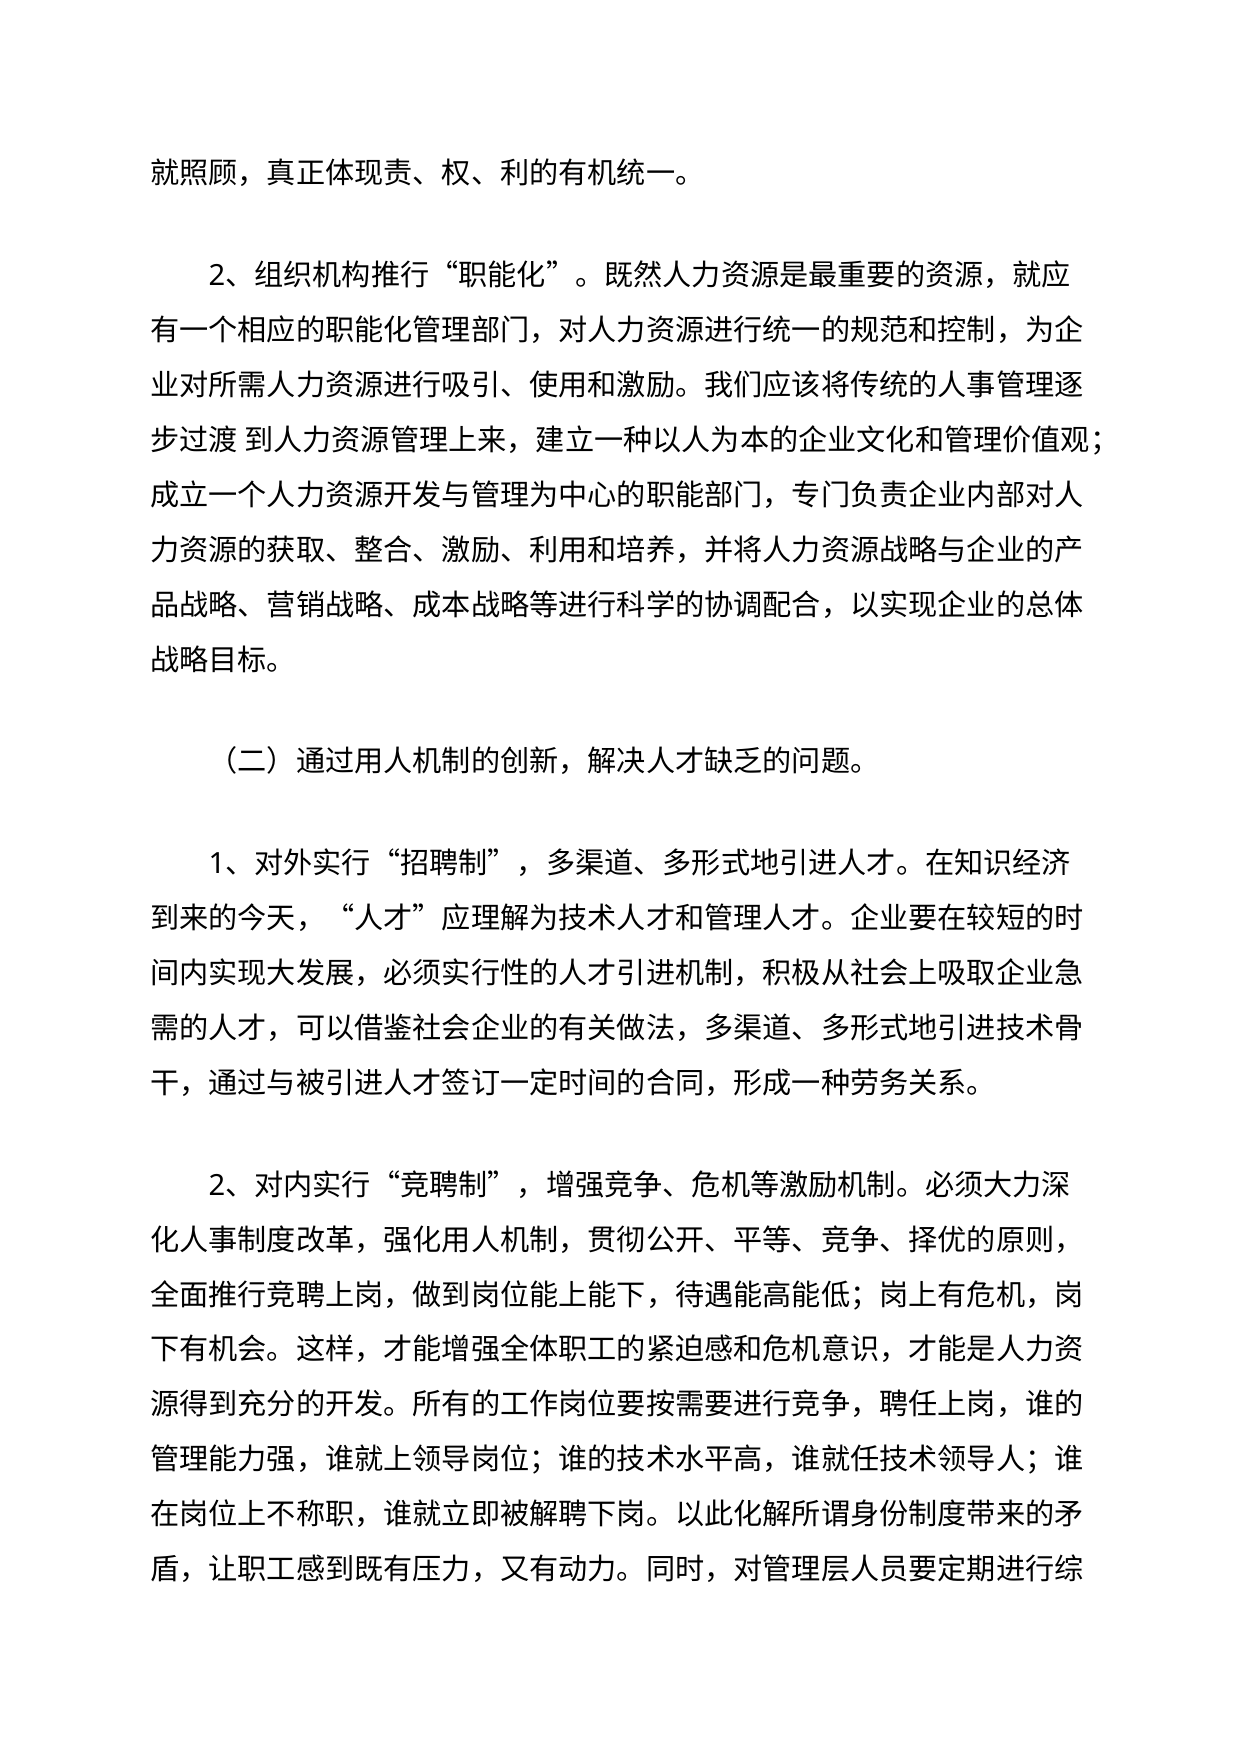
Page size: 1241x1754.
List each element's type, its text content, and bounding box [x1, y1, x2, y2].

text 2、组织机构推行“职能化”。既然人力资源是最重要的资源，就应有一个相应的职能化管理部门，对人力资源进行统一的规范和控制，为企业对所需人力资源进行吸引、使用和激励。我们应该将传统的人事管理逐步过渡 到人力资源管理上来，建立一种以人为本的企业文化和管理价值观；成立一个人力资源开发与管理为中心的职能部门，专门负责企业内部对人力资源的获取、整合、激励、利用和培养，并将人力资源战略与企业的产品战略、营销战略、成本战略等进行科学的协调配合，以实现企业的总体战略目标。 [150, 252, 1090, 678]
text 1、对外实行“招聘制”，多渠道、多形式地引进人才。在知识经济到来的今天，“人才”应理解为技术人才和管理人才。企业要在较短的时间内实现大发展，必须实行性的人才引进机制，积极从社会上吸取企业急需的人才，可以借鉴社会企业的有关做法，多渠道、多形式地引进技术骨干，通过与被引进人才签订一定时间的合同，形成一种劳务关系。 [150, 840, 1090, 1102]
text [150, 150, 1090, 192]
text （二）通过用人机制的创新，解决人才缺乏的问题。 [150, 738, 1090, 780]
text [150, 1161, 1090, 1588]
